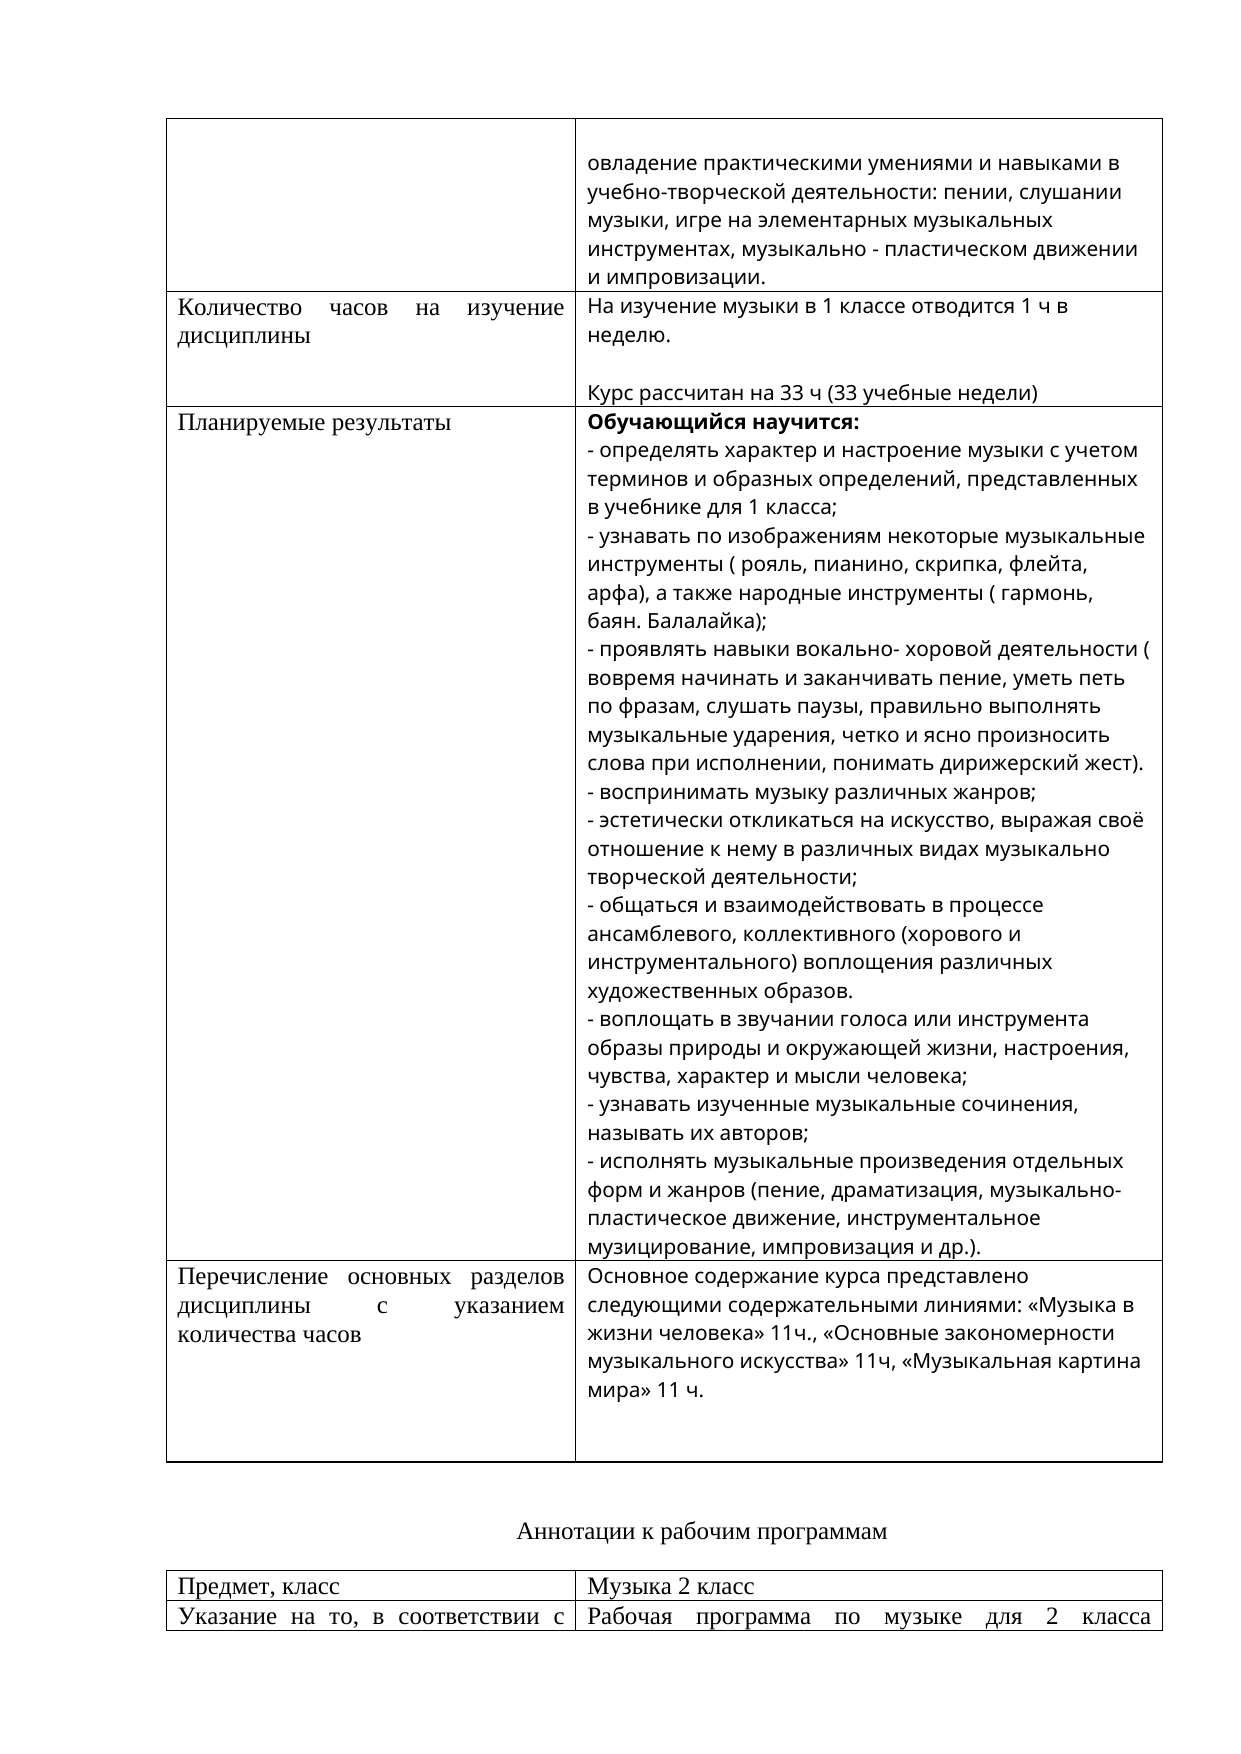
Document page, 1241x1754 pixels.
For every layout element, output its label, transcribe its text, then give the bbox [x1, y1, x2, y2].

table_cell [167, 1601, 575, 1630]
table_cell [167, 119, 575, 291]
table_cell Количество часов на изучение дисциплины [167, 292, 575, 406]
table_header Предмет, класс [167, 1571, 575, 1600]
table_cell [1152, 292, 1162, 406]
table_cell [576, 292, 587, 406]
table_cell Обучающийся научится: - определять характер и настроение музыки с учетом терминов и образных определений, представленных в учебнике для 1 класса; - узнавать по изображениям некоторые музыкальные инструменты ( рояль, пианино, скрипка, флейта, арфа), а также народные инструменты ( гармонь, баян. Балалайка); - проявлять навыки вокально- хоровой деятельности ( вовремя начинать и заканчивать пение, уметь петь по фразам, слушать паузы, правильно выполнять музыкальные ударения, четко и ясно произносить слова при исполнении, понимать дирижерский жест). - воспринимать музыку различных жанров; - эстетически откликаться на искусство, выражая своё отношение к нему в различных видах музыкально творческой деятельности; - общаться и взаимодействовать в процессе ансамблевого, коллективного (хорового и инструментального) воплощения различных художественных образов. - воплощать в звучании голоса или инструмента образы природы и окружающей жизни, настроения, чувства, характер и мысли человека; - узнавать изученные музыкальные сочинения, называть их авторов; - исполнять музыкальные произведения отдельных форм и жанров (пение, драматизация, музыкально-пластическое движение, инструментальное музицирование, импровизация и др.). [576, 407, 1162, 1260]
table_header Музыка 2 класс [576, 1571, 1162, 1600]
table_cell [576, 119, 1162, 291]
table_cell Перечисление основных разделов дисциплины с указанием количества часов [167, 1261, 575, 1461]
list Аннотации к рабочим программам [252, 1516, 1152, 1545]
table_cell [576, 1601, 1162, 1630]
table_cell Планируемые результаты [167, 407, 575, 1260]
table_cell Основное содержание курса представлено следующими содержательными линиями: «Музыка в жизни человека» 11ч., «Основные закономерности музыкального искусства» 11ч, «Музыкальная картина мира» 11 ч. [576, 1261, 1162, 1461]
